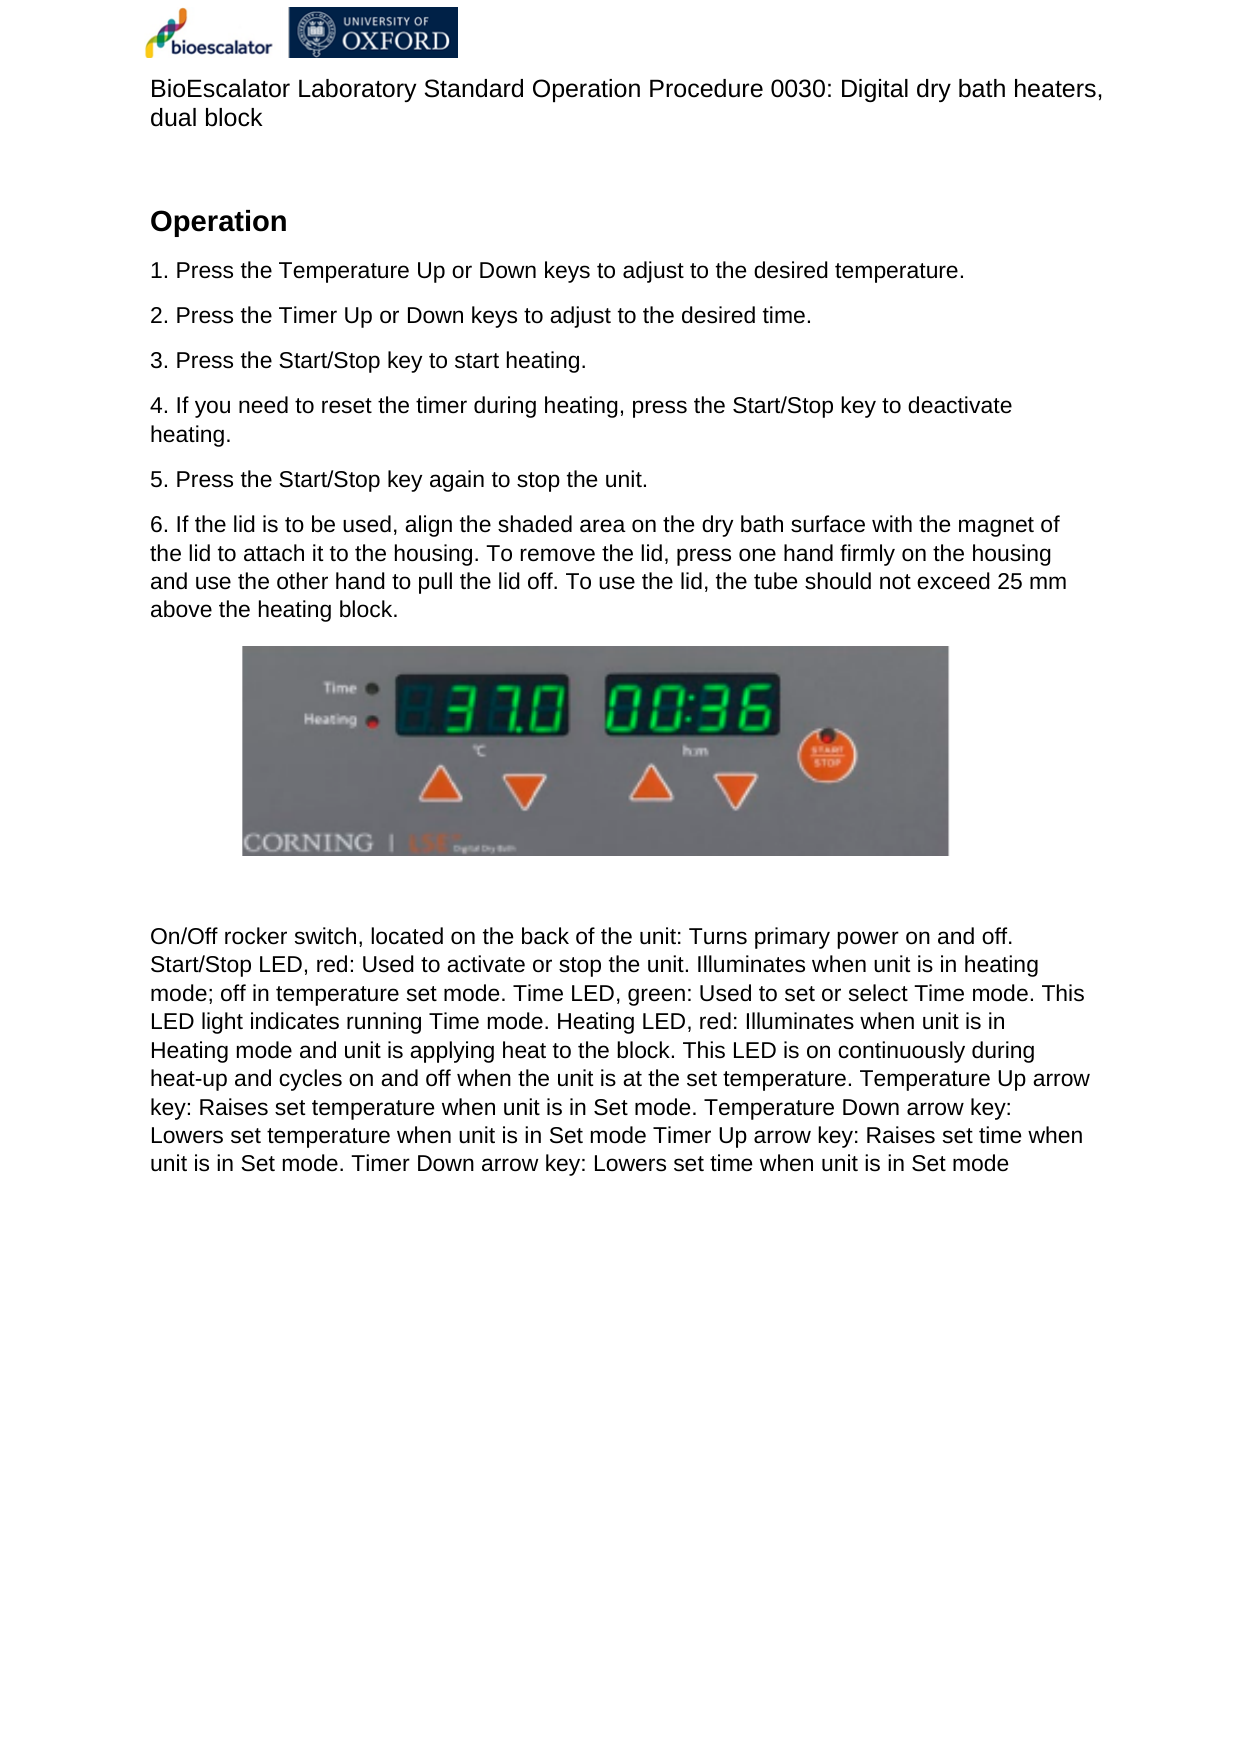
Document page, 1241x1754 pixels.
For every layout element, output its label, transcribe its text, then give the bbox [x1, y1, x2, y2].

text 1. Press the Temperature Up or Down keys to adjust to the desired temperature. [150, 257, 1090, 283]
text 3. Press the Start/Stop key to start heating. [150, 347, 1090, 374]
text 6. If the lid is to be used, align the shaded area on the dry bath surface with the magnet of the lid to attach it to the housing. To remove the lid, press one hand firmly on the housing and use the other hand to pull the lid off. To use the lid, the tube should not exceed 25 mm above the heating block. [150, 511, 1090, 623]
picture [142, 7, 458, 58]
text On/Off rocker switch, located on the back of the unit: Turns primary power on and off. Start/Stop LED, red: Used to activate or stop the unit. Illuminates when unit is in heating mode; off in temperature set mode. Time LED, green: Used to set or select Time mode. This LED light indicates running Time mode. Heating LED, red: Illuminates when unit is in Heating mode and unit is applying heat to the block. This LED is on continuously during heat-up and cycles on and off when the unit is at the set temperature. Temperature Up arrow key: Raises set temperature when unit is in Set mode. Temperature Down arrow key: Lowers set temperature when unit is in Set mode Timer Up arrow key: Raises set time when unit is in Set mode. Timer Down arrow key: Lowers set time when unit is in Set mode [150, 923, 1090, 1177]
picture [242, 646, 950, 856]
text Operation [150, 204, 1090, 238]
text 4. If you need to reset the timer during heating, press the Start/Stop key to deactivate heating. [150, 392, 1090, 447]
text 2. Press the Timer Up or Down keys to adjust to the desired time. [150, 302, 1090, 329]
text 5. Press the Start/Stop key again to stop the unit. [150, 466, 1090, 492]
